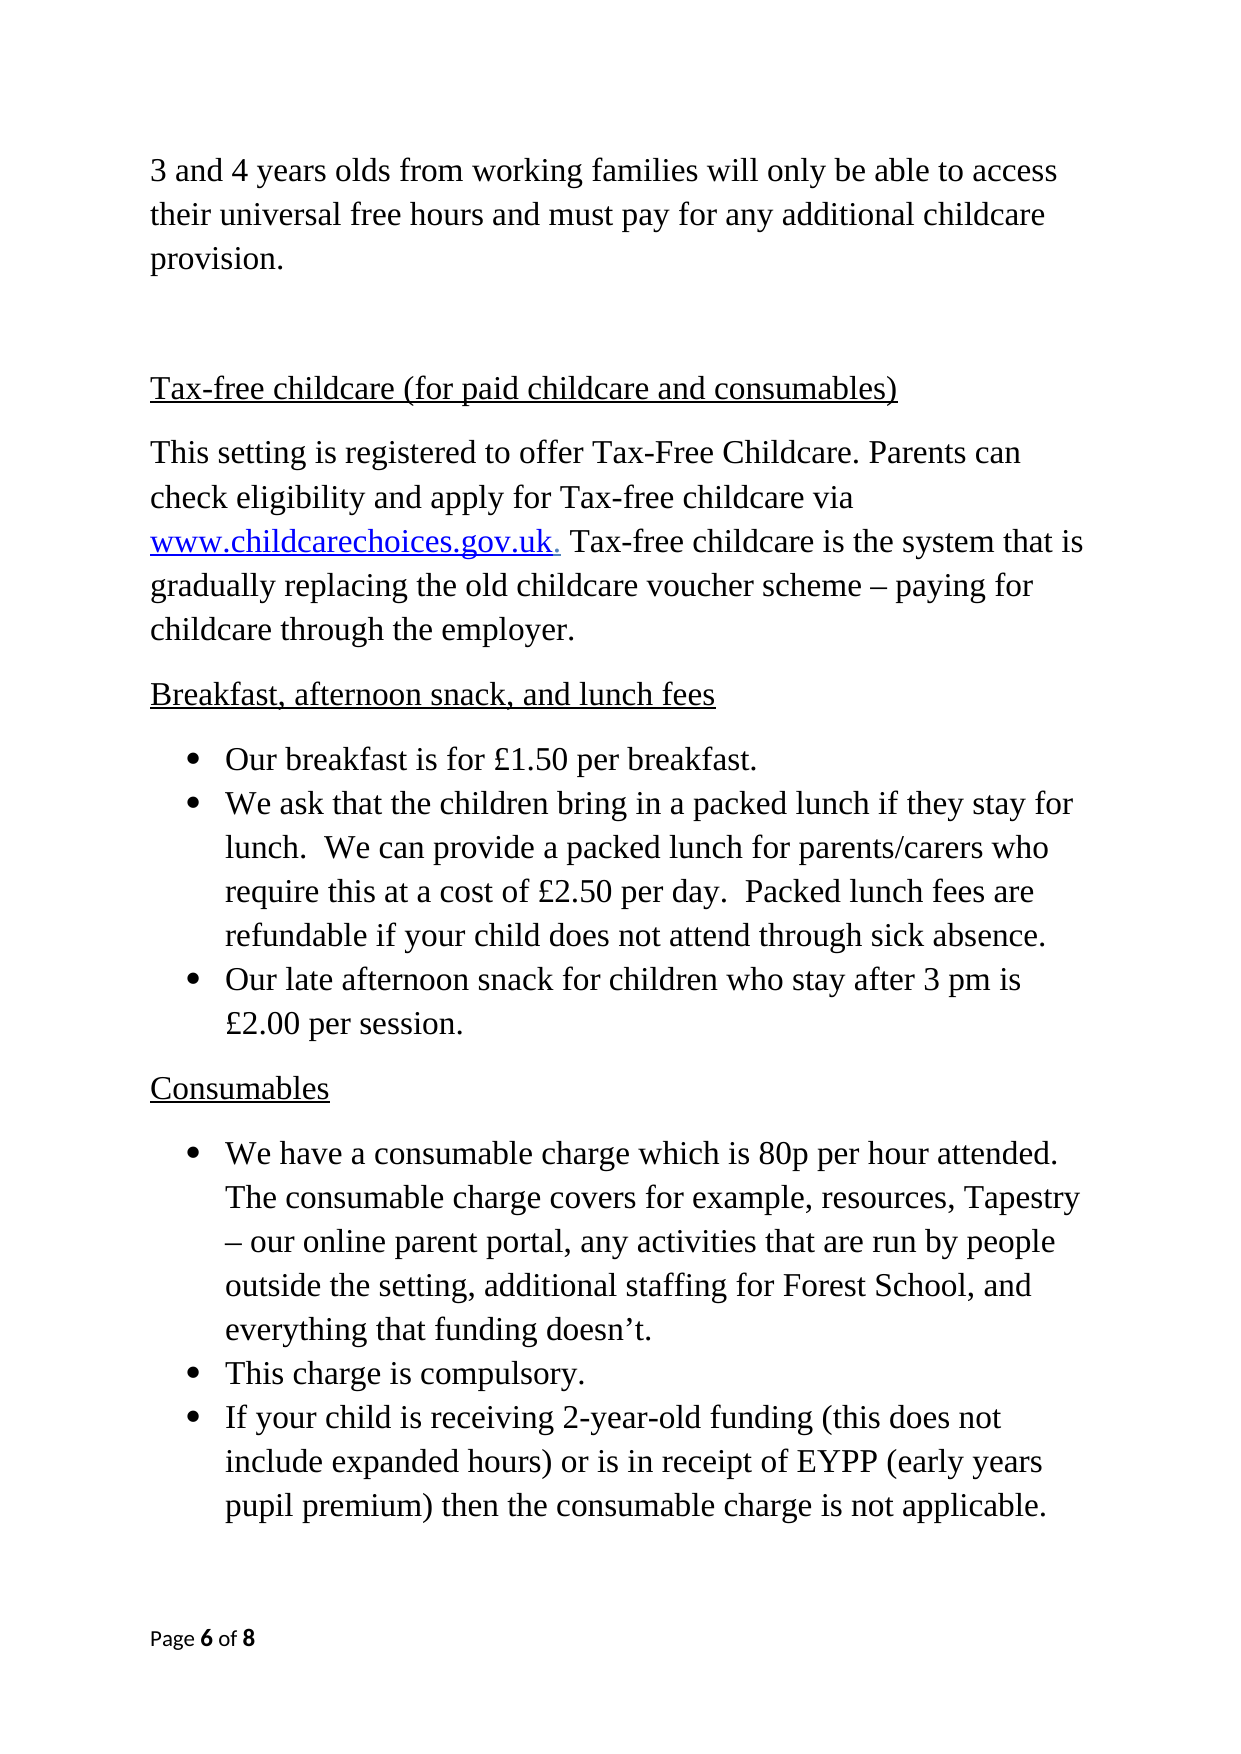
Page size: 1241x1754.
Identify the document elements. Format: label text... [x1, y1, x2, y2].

list This charge is compulsory. [187, 1353, 1090, 1392]
list We ask that the children bring in a packed lunch if they stay for lunch. We can provide a packed lunch for parents/carers who require this at a cost of £2.50 per day. Packed lunch fees are refundable if your child does not attend through sick absence. [187, 783, 1090, 953]
list Our late afternoon snack for children who stay after 3 pm is £2.00 per session. [187, 959, 1090, 1042]
text Breakfast, afternoon snack, and lunch fees [150, 674, 1090, 712]
list We have a consumable charge which is 80p per hour attended. The consumable charge covers for example, resources, Tapestry – our online parent portal, any activities that are run by people outside the setting, additional staffing for Forest School, and everything that funding doesn’t. [187, 1133, 1090, 1348]
list If your child is receiving 2-year-old funding (this does not include expanded hours) or is in receipt of EYPP (early years pupil premium) then the consumable charge is not applicable. [187, 1397, 1090, 1524]
text Tax-free childcare (for paid childcare and consumables) [150, 368, 1090, 406]
text 3 and 4 years olds from working families will only be able to access their universal free hours and must pay for any additional childcare provision. [150, 150, 1090, 276]
text Consumables [150, 1068, 1090, 1106]
list Our breakfast is for £1.50 per breakfast. [187, 739, 1090, 777]
text This setting is registered to offer Tax-Free Childcare. Parents can check eligibility and apply for Tax-free childcare via www.childcarechoices.gov.uk. Tax-free childcare is the system that is gradually replacing the old childcare voucher scheme – paying for childcare through the employer. [150, 433, 1090, 647]
